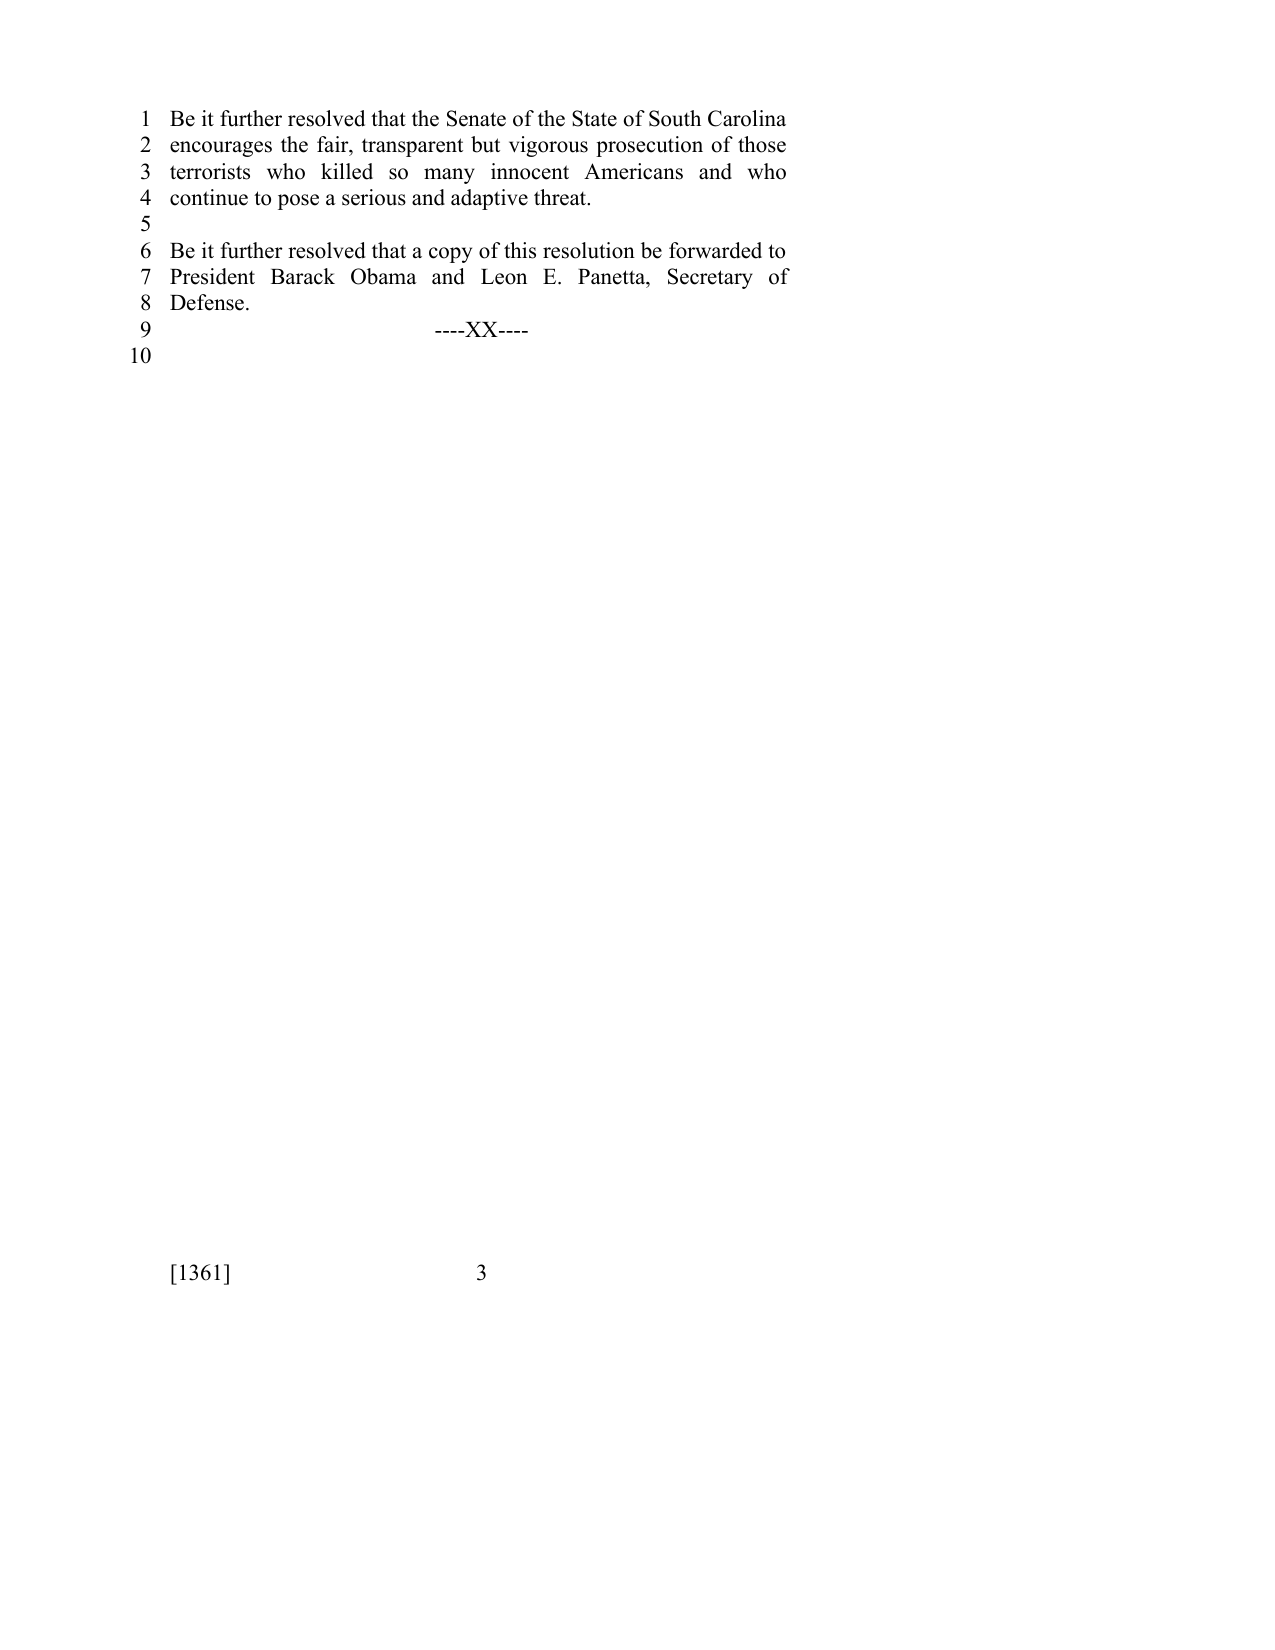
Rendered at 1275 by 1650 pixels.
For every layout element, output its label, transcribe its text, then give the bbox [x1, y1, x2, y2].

text Be it further resolved that the Senate of the State of South Carolina encourages the fair, transparent but vigorous prosecution of those terrorists who killed so many innocent Americans and who continue to pose a serious and adaptive threat. [169, 105, 787, 210]
text Be it further resolved that a copy of this resolution be forwarded to President Barack Obama and Leon E. Panetta, Secretary of Defense. [169, 237, 787, 316]
text ----XX---- [169, 316, 787, 342]
